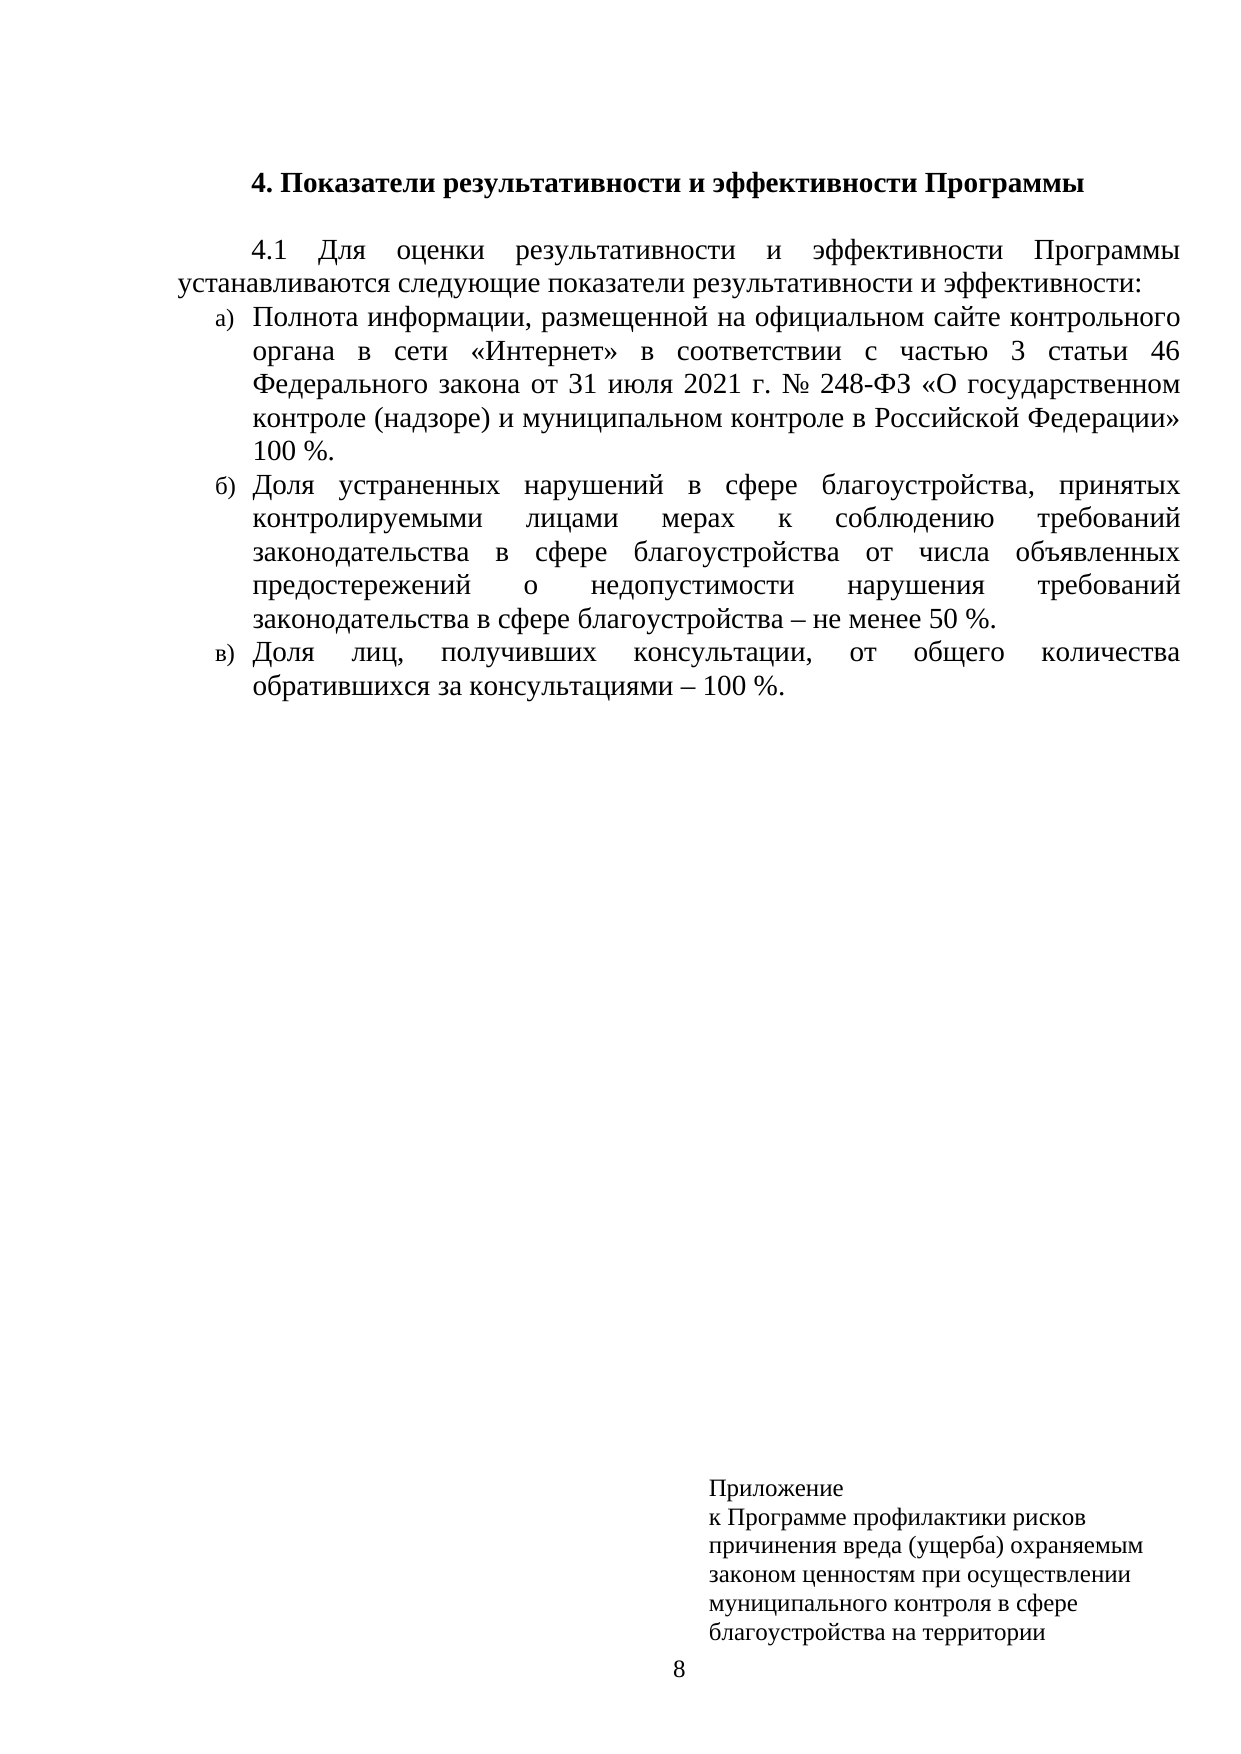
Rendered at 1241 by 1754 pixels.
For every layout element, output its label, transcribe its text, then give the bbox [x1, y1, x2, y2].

text 4.1 Для оценки результативности и эффективности Программы устанавливаются следующие показатели результативности и эффективности: [177, 232, 1181, 299]
list 4. Показатели результативности и эффективности Программы [177, 165, 1181, 198]
list Полнота информации, размещенной на официальном сайте контрольного органа в сети «Интернет» в соответствии с частью 3 статьи 46 Федерального закона от 31 июля 2021 г. № 248-ФЗ «О государственном контроле (надзоре) и муниципальном контроле в Российской Федерации» 100 %. [215, 299, 1181, 467]
text Приложение [177, 1473, 1181, 1502]
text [709, 1502, 1181, 1646]
list Доля лиц, получивших консультации, от общего количества обратившихся за консультациями – 100 %. [215, 634, 1181, 702]
list Доля устраненных нарушений в сфере благоустройства, принятых контролируемыми лицами мерах к соблюдению требований законодательства в сфере благоустройства от числа объявленных предостережений о недопустимости нарушения требований законодательства в сфере благоустройства – не менее 50 %. [215, 467, 1181, 634]
